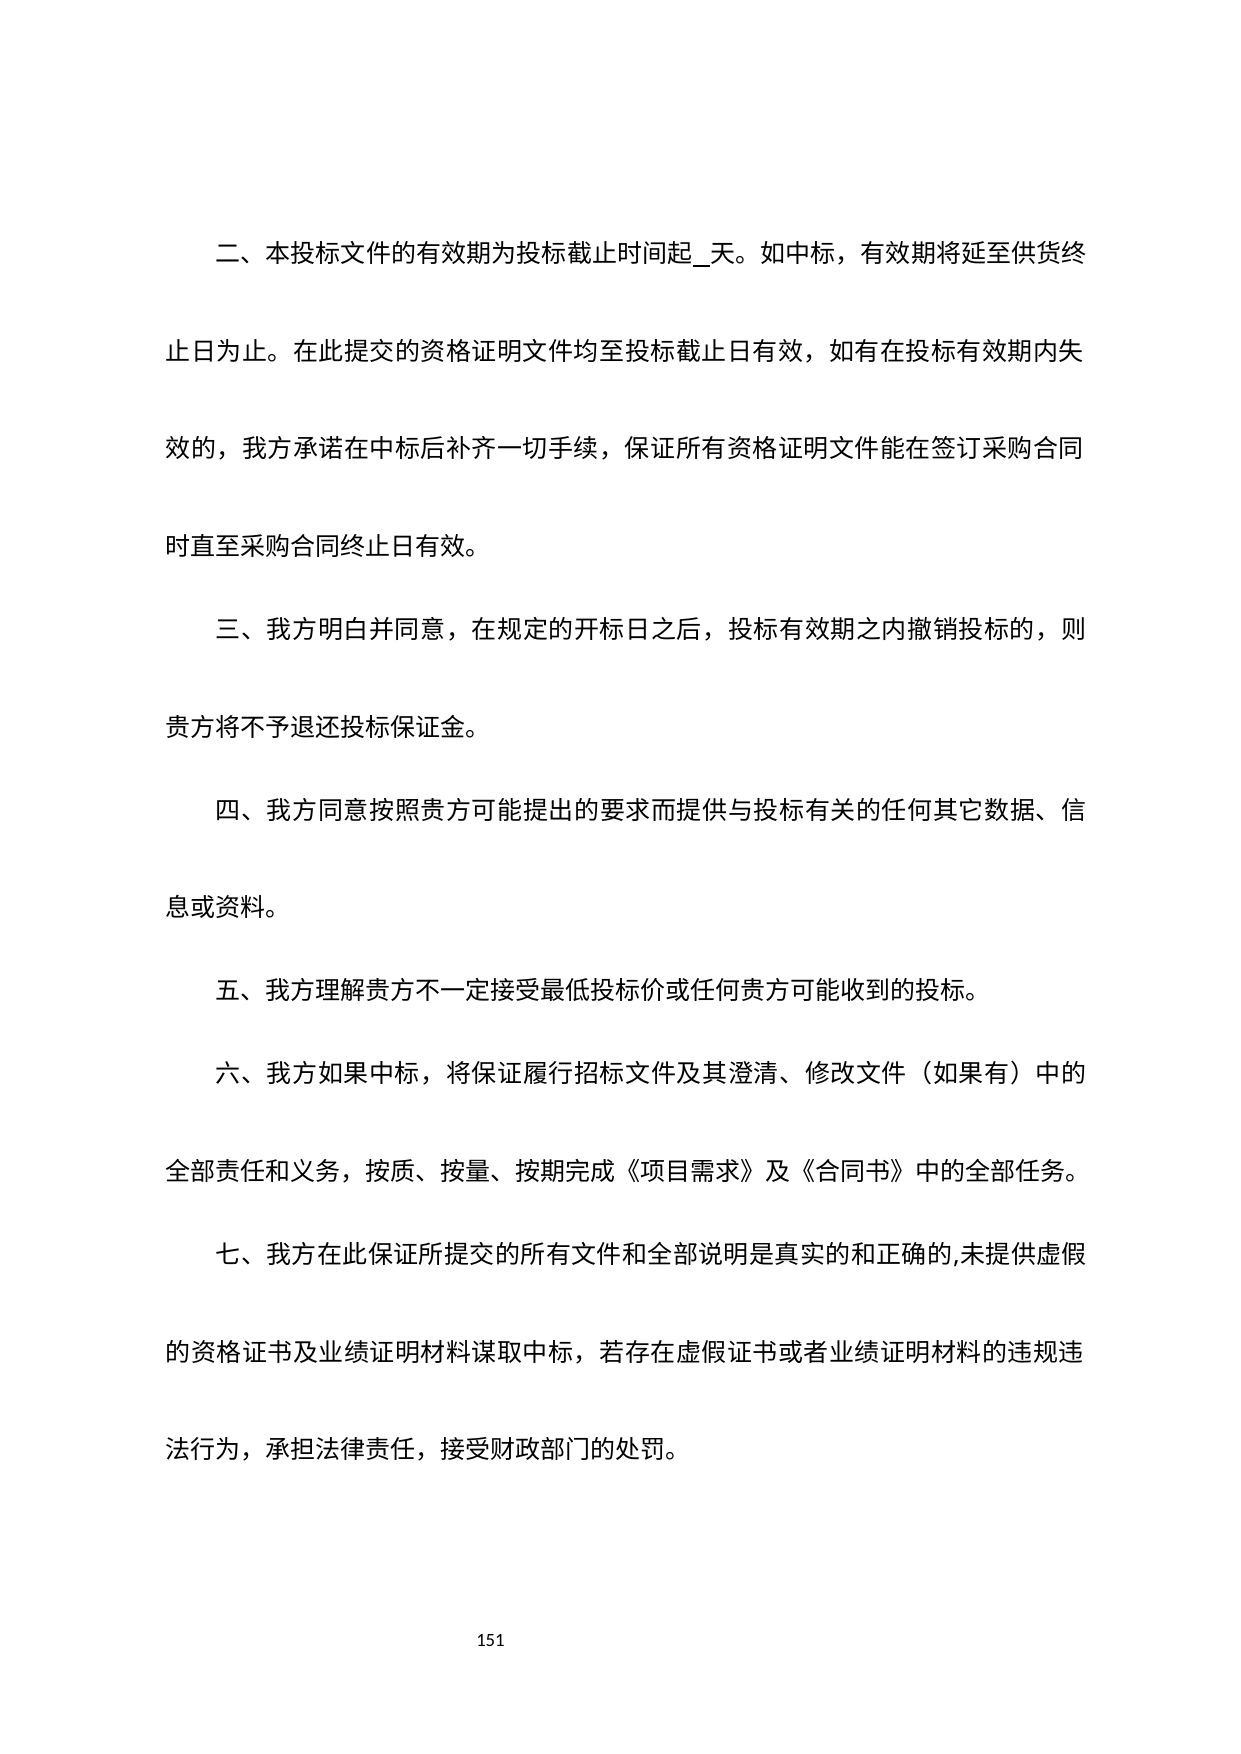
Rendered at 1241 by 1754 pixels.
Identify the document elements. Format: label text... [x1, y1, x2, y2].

text 六、我方如果中标，将保证履行招标文件及其澄清、修改文件（如果有）中的全部责任和义务，按质、按量、按期完成《项目需求》及《合同书》中的全部任务。 [165, 1039, 1087, 1202]
text 二、本投标文件的有效期为投标截止时间起 天。如中标，有效期将延至供货终止日为止。在此提交的资格证明文件均至投标截止日有效，如有在投标有效期内失效的，我方承诺在中标后补齐一切手续，保证所有资格证明文件能在签订采购合同时直至采购合同终止日有效。 [165, 219, 1087, 577]
text 五、我方理解贵方不一定接受最低投标价或任何贵方可能收到的投标。 [165, 956, 1087, 1021]
text 七、我方在此保证所提交的所有文件和全部说明是真实的和正确的,未提供虚假的资格证书及业绩证明材料谋取中标，若存在虚假证书或者业绩证明材料的违规违法行为，承担法律责任，接受财政部门的处罚。 [165, 1220, 1087, 1480]
text 四、我方同意按照贵方可能提出的要求而提供与投标有关的任何其它数据、信息或资料。 [165, 776, 1087, 938]
text 三、我方明白并同意，在规定的开标日之后，投标有效期之内撤销投标的，则贵方将不予退还投标保证金。 [165, 595, 1087, 758]
